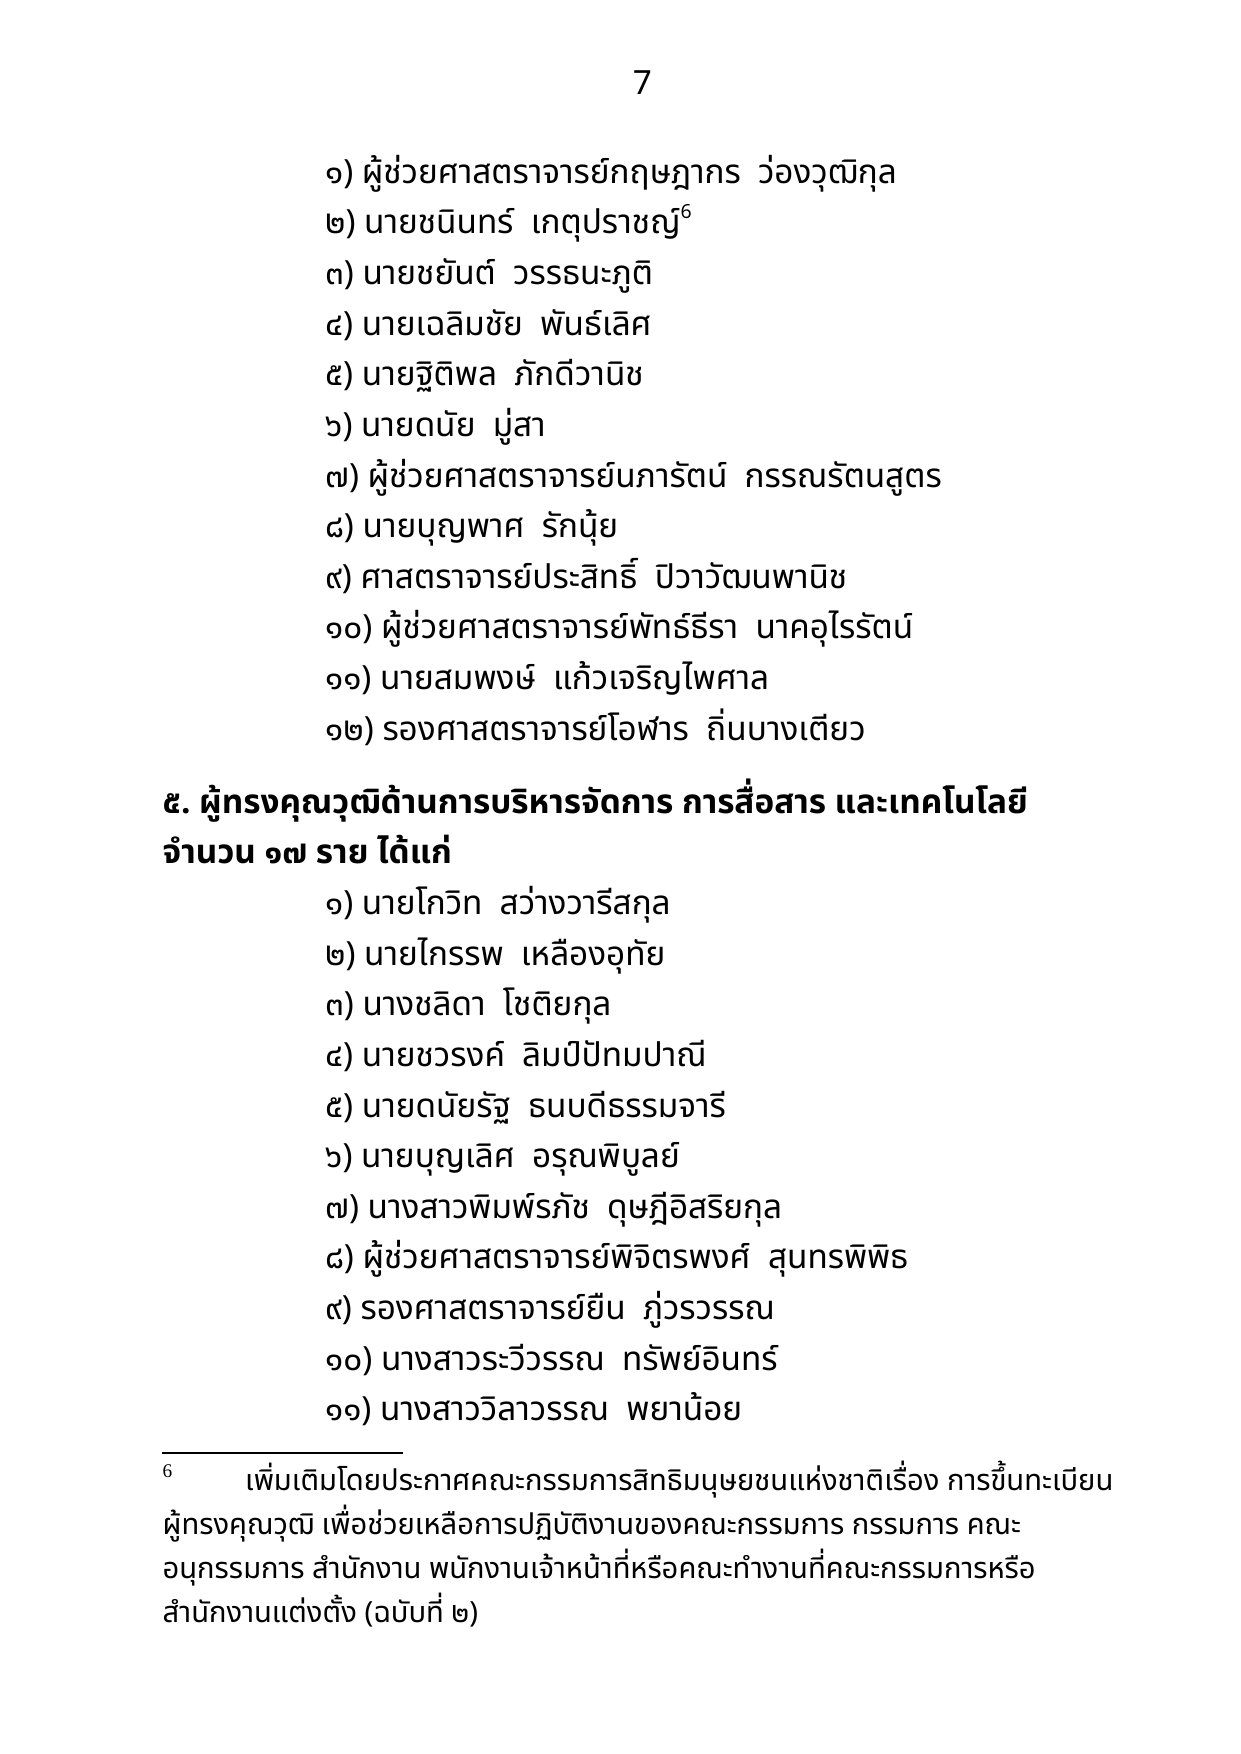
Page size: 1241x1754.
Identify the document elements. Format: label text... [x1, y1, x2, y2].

text ๔) นายเฉลิมชัย พันธ์เลิศ [162, 299, 1122, 350]
text ๙) รองศาสตราจารย์ยืน ภู่วรวรรณ [162, 1284, 1122, 1334]
text ๘) ผู้ช่วยศาสตราจารย์พิจิตรพงศ์ สุนทรพิพิธ [162, 1233, 1122, 1284]
text ๑๑) นางสาววิลาวรรณ พยาน้อย [162, 1385, 1122, 1436]
text ๗) นางสาวพิมพ์รภัช ดุษฎีอิสริยกุล [162, 1183, 1122, 1233]
text ๑๐) ผู้ช่วยศาสตราจารย์พัทธ์ธีรา นาคอุไรรัตน์ [162, 603, 1122, 654]
text ๖) นายบุญเลิศ อรุณพิบูลย์ [162, 1132, 1122, 1183]
text ๗) ผู้ช่วยศาสตราจารย์นภารัตน์ กรรณรัตนสูตร [162, 451, 1122, 502]
text ๙) ศาสตราจารย์ประสิทธิ์ ปิวาวัฒนพานิช [162, 553, 1122, 603]
text ๕) นายฐิติพล ภักดีวานิช [162, 350, 1122, 401]
text ๑) ผู้ช่วยศาสตราจารย์กฤษฎากร ว่องวุฒิกุล [162, 148, 1122, 198]
text ๕. ผู้ทรงคุณวุฒิด้านการบริหารจัดการ การสื่อสาร และเทคโนโลยี จำนวน ๑๗ ราย ได้แก่ [162, 778, 1122, 879]
text ๘) นายบุญพาศ รักนุ้ย [162, 502, 1122, 553]
text ๓) นางชลิดา โชติยกุล [162, 980, 1122, 1031]
text ๔) นายชวรงค์ ลิมป์ปัทมปาณี [162, 1031, 1122, 1081]
text ๓) นายชยันต์ วรรธนะภูติ [162, 249, 1122, 299]
text ๖) นายดนัย มู่สา [162, 401, 1122, 451]
text ๒) นายชนินทร์ เกตุปราชญ์ [162, 198, 1122, 249]
text ๒) นายไกรรพ เหลืองอุทัย [162, 929, 1122, 980]
text ๑๒) รองศาสตราจารย์โอฬาร ถิ่นบางเตียว [162, 704, 1122, 755]
text ๑๑) นายสมพงษ์ แก้วเจริญไพศาล [162, 654, 1122, 704]
text ๑) นายโกวิท สว่างวารีสกุล [162, 879, 1122, 929]
text ๑๐) นางสาวระวีวรรณ ทรัพย์อินทร์ [162, 1334, 1122, 1385]
text ๕) นายดนัยรัฐ ธนบดีธรรมจารี [162, 1081, 1122, 1132]
